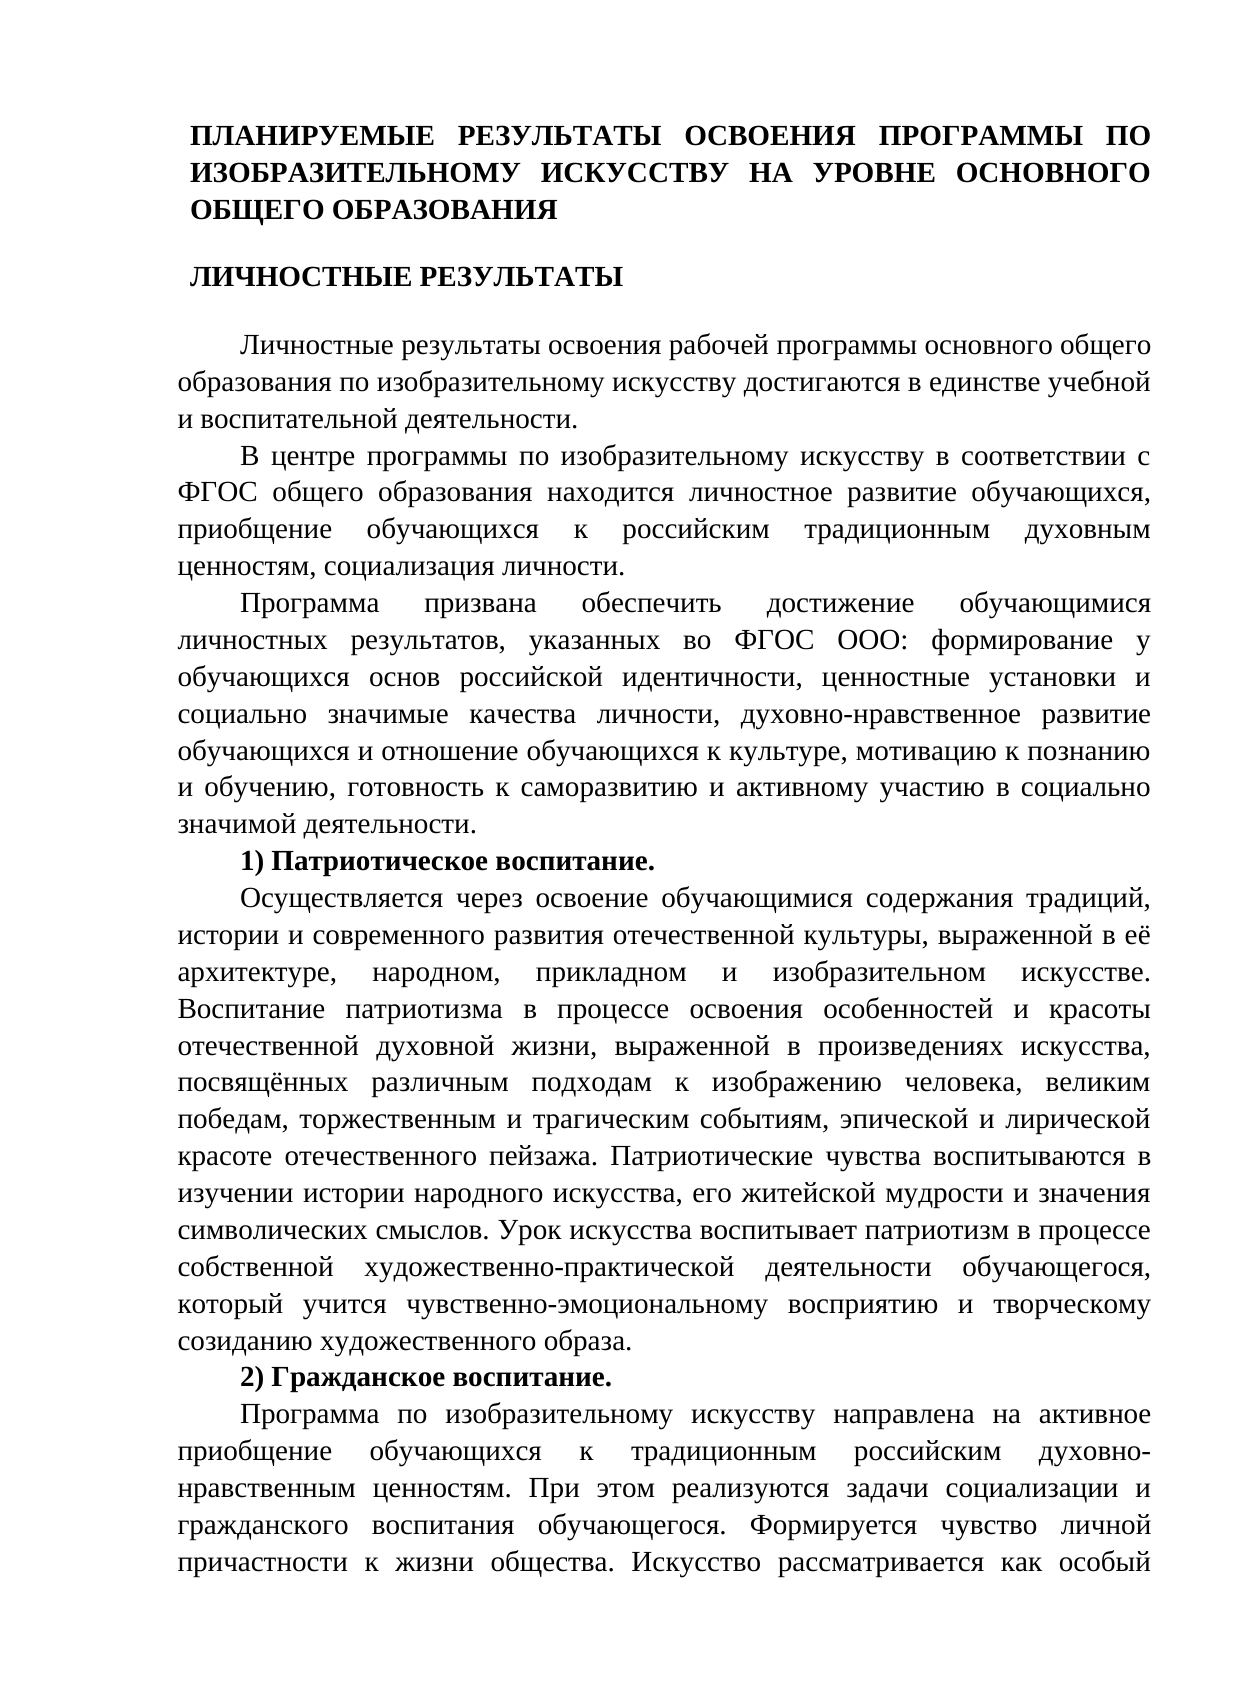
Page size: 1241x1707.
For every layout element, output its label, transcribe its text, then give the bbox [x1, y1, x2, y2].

text ЛИЧНОСТНЫЕ РЕЗУЛЬТАТЫ [190, 259, 1152, 293]
text ​1) Патриотическое воспитание. [177, 843, 1152, 877]
text 2) Гражданское воспитание. [177, 1359, 1152, 1393]
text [177, 1396, 1152, 1577]
text Осуществляется через освоение обучающимися содержания традиций, истории и современного развития отечественной культуры, выраженной в её архитектуре, народном, прикладном и изобразительном искусстве. Воспитание патриотизма в процессе освоения особенностей и красоты отечественной духовной жизни, выраженной в произведениях искусства, посвящённых различным подходам к изображению человека, великим победам, торжественным и трагическим событиям, эпической и лирической красоте отечественного пейзажа. Патриотические чувства воспитываются в изучении истории народного искусства, его житейской мудрости и значения символических смыслов. Урок искусства воспитывает патриотизм в процессе собственной художественно-практической деятельности обучающегося, который учится чувственно-эмоциональному восприятию и творческому созиданию художественного образа. [177, 880, 1152, 1356]
text Программа призвана обеспечить достижение обучающимися личностных результатов, указанных во ФГОС ООО: формирование у обучающихся основ российской идентичности, ценностные установки и социально значимые качества личности, духовно-нравственное развитие обучающихся и отношение обучающихся к культуре, мотивацию к познанию и обучению, готовность к саморазвитию и активному участию в социально значимой деятельности. [177, 585, 1152, 840]
text Личностные результаты освоения рабочей программы основного общего образования по изобразительному искусству достигаются в единстве учебной и воспитательной деятельности. [177, 327, 1152, 434]
text В центре программы по изобразительному искусству в соответствии с ФГОС общего образования находится личностное развитие обучающихся, приобщение обучающихся к российским традиционным духовным ценностям, социализация личности. [177, 438, 1152, 582]
text ПЛАНИРУЕМЫЕ РЕЗУЛЬТАТЫ ОСВОЕНИЯ ПРОГРАММЫ ПО ИЗОБРАЗИТЕЛЬНОМУ ИСКУССТВУ НА УРОВНЕ ОСНОВНОГО ОБЩЕГО ОБРАЗОВАНИЯ [190, 118, 1152, 225]
